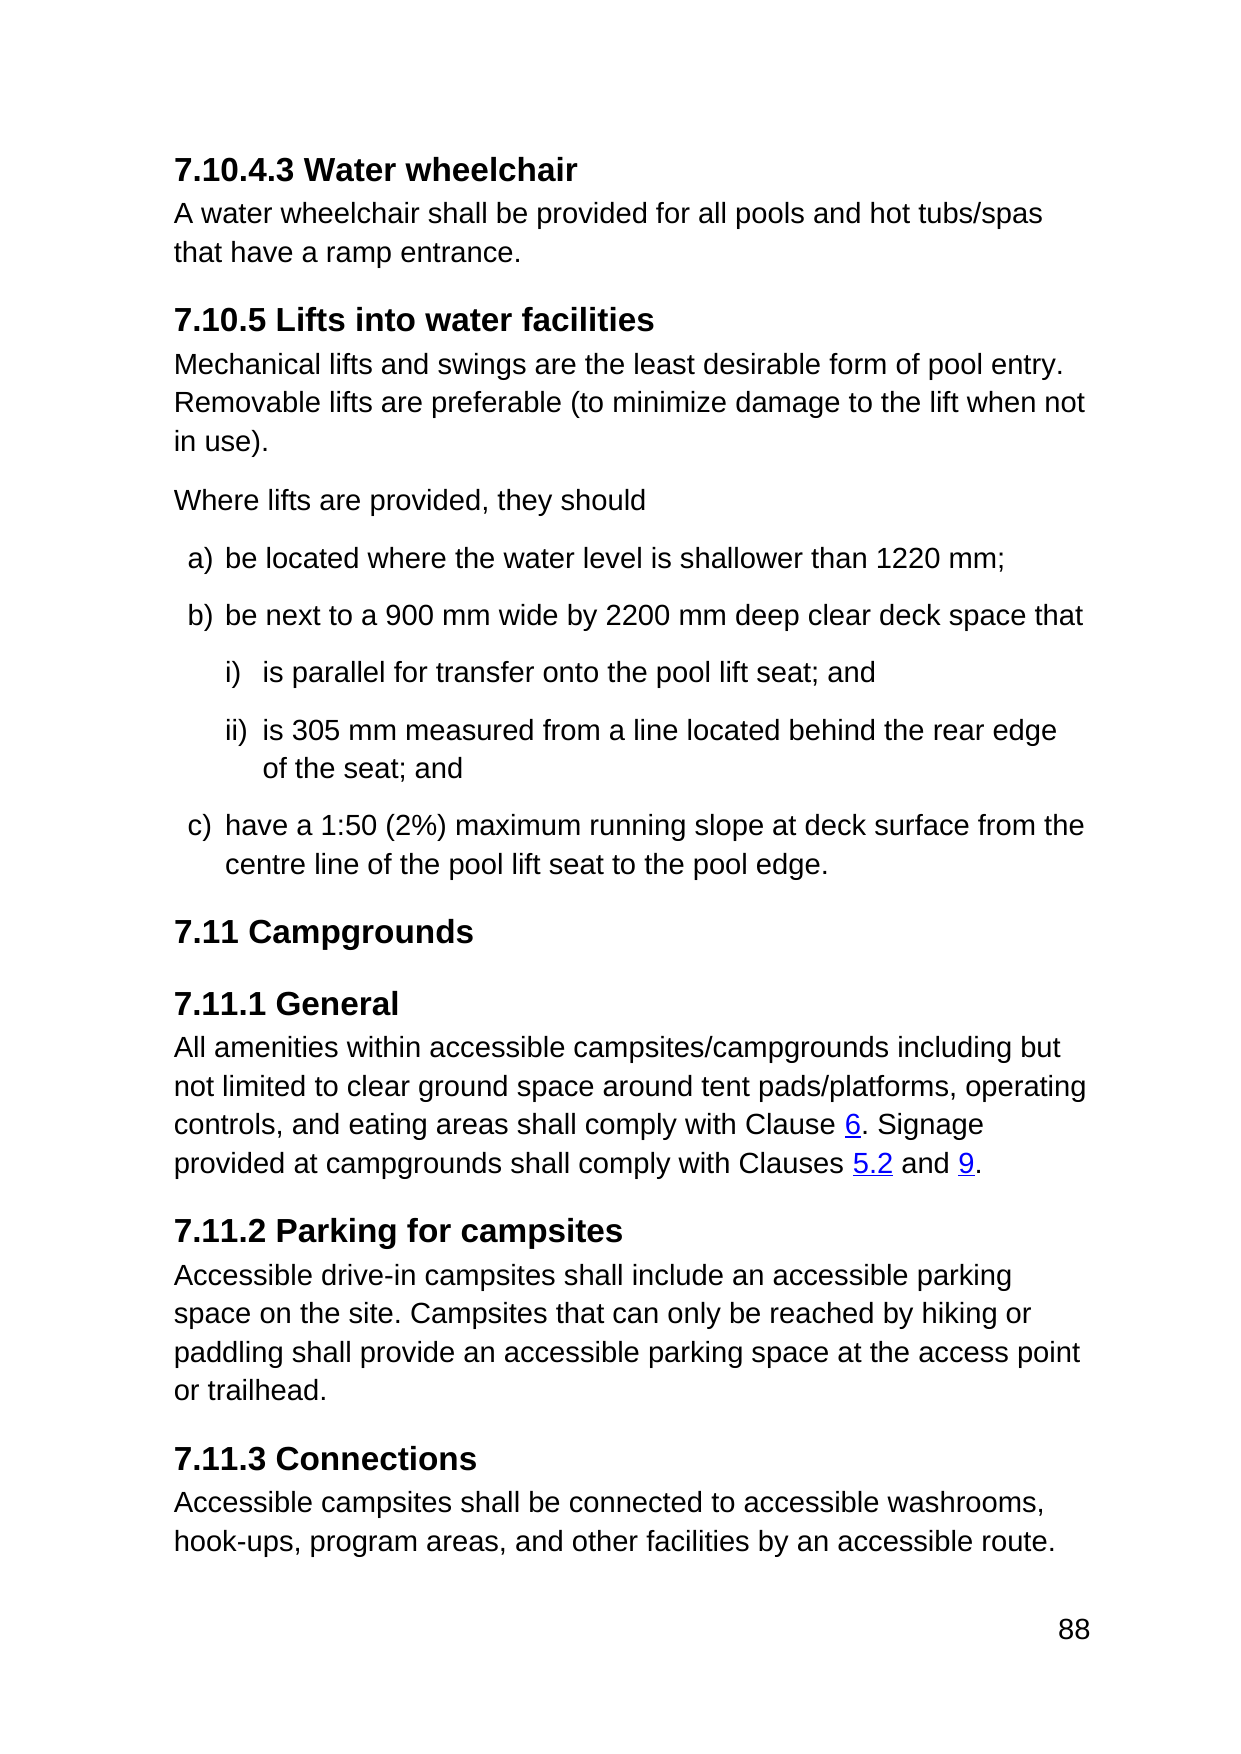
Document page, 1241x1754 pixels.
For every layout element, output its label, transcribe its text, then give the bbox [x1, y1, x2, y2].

text Accessible drive-in campsites shall include an accessible parking space on the site. Campsites that can only be reached by hiking or paddling shall provide an accessible parking space at the access point or trailhead. [173, 1258, 1090, 1407]
text Mechanical lifts and swings are the least desirable form of pool entry. Removable lifts are preferable (to minimize damage to the lift when not in use). [173, 347, 1090, 457]
text Accessible campsites shall be connected to accessible washrooms, hook-ups, program areas, and other facilities by an accessible route. [173, 1485, 1090, 1557]
subtitle 7.11 Campgrounds [174, 912, 1090, 951]
list be located where the water level is shallower than 1220 mm; [187, 541, 1090, 574]
subtitle 7.11.3 Connections [173, 1439, 1090, 1477]
text All amenities within accessible campsites/campgrounds including but not limited to clear ground space around tent pads/platforms, operating controls, and eating areas shall comply with Clause 6. Signage provided at campgrounds shall comply with Clauses 5.2 and 9. [173, 1030, 1090, 1179]
subtitle 7.11.1 General [173, 984, 1090, 1022]
text Where lifts are provided, they should [173, 483, 1090, 517]
list be next to a 900 mm wide by 2200 mm deep clear deck space that [187, 598, 1090, 631]
list have a 1:50 (2%) maximum running slope at deck surface from the centre line of the pool lift seat to the pool edge. [187, 808, 1090, 880]
subtitle 7.11.2 Parking for campsites [173, 1211, 1090, 1250]
list is parallel for transfer onto the pool lift seat; and [225, 655, 1090, 689]
subtitle 7.10.5 Lifts into water facilities [173, 301, 1090, 339]
subtitle 7.10.4.3 Water wheelchair [174, 150, 1090, 188]
list is 305 mm measured from a line located behind the rear edge of the seat; and [225, 712, 1090, 784]
text A water wheelchair shall be provided for all pools and hot tubs/spas that have a ramp entrance. [173, 196, 1090, 268]
